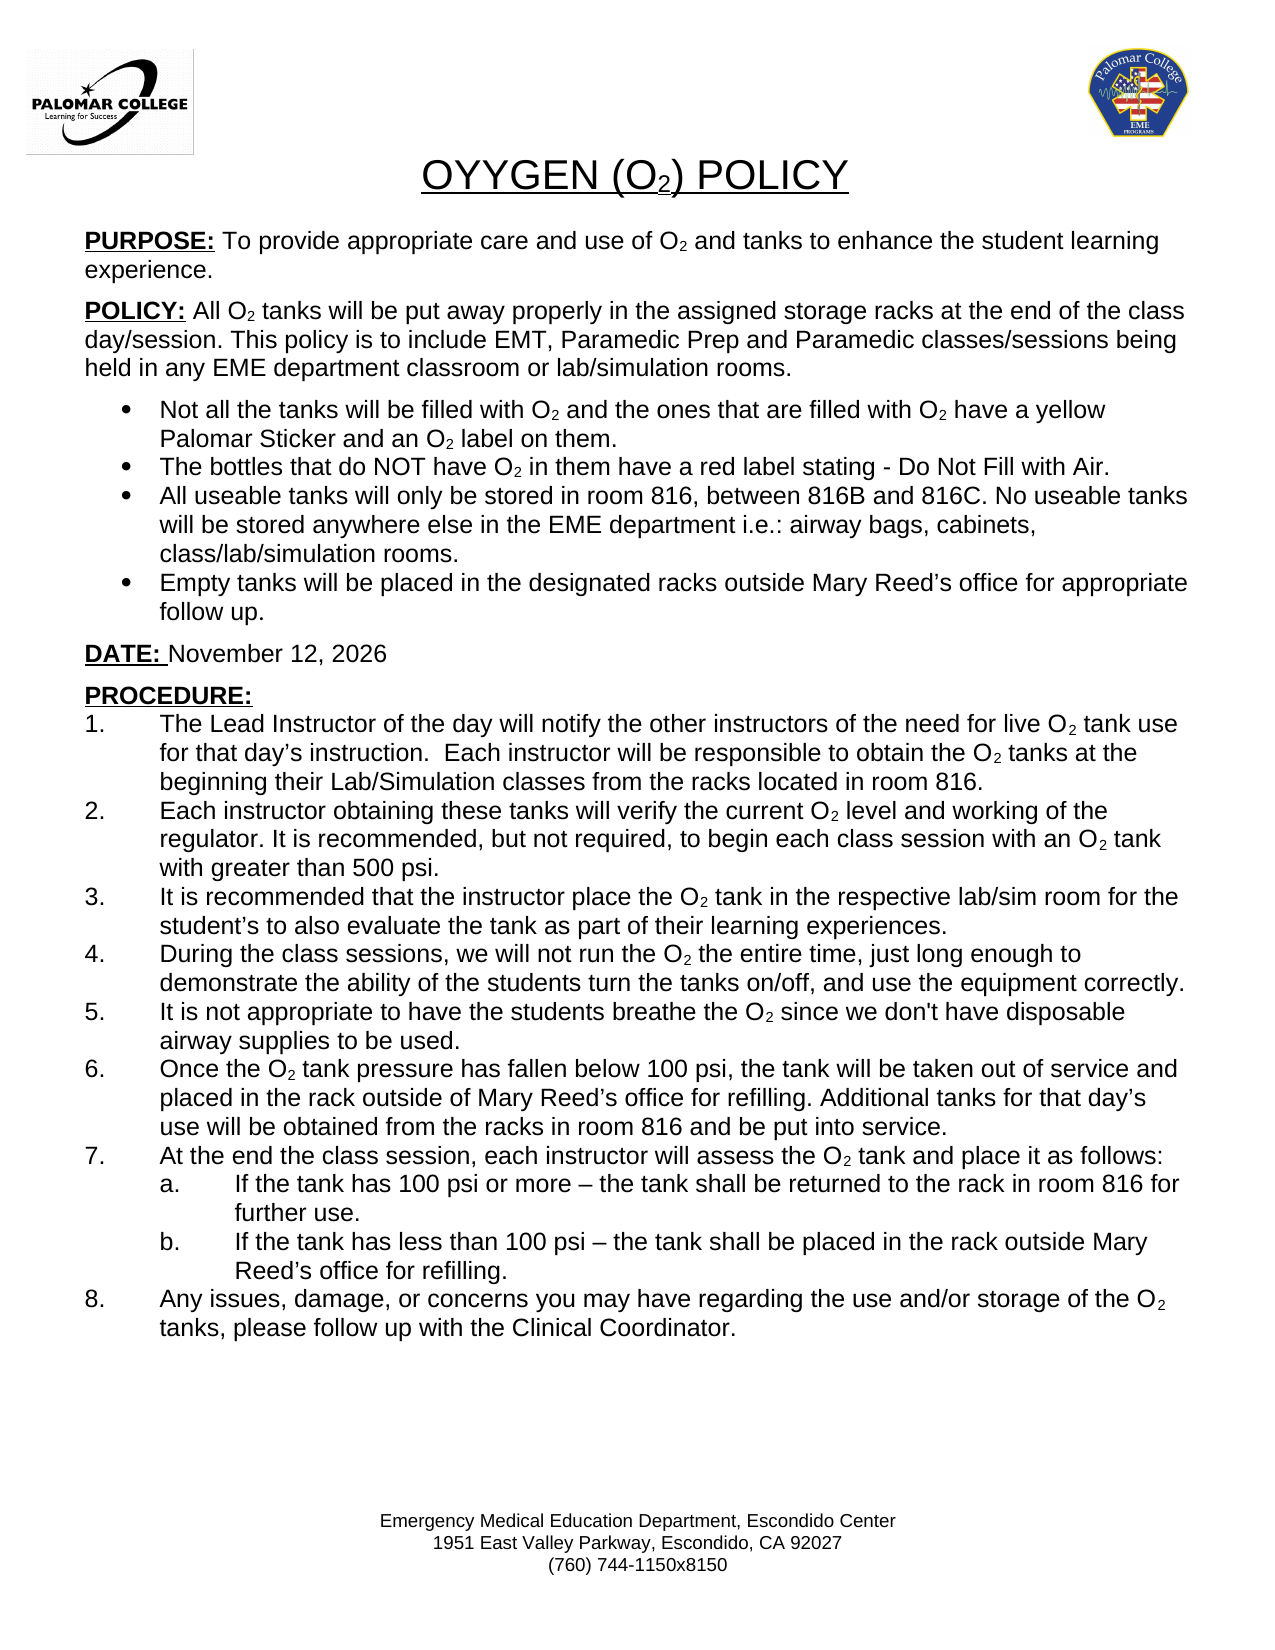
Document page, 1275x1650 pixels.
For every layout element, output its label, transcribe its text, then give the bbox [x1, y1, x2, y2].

text OYYGEN (O2) POLICY [84, 150, 1191, 198]
list It is recommended that the instructor place the O2 tank in the respective lab/sim room for the student’s to also evaluate the tank as part of their learning experiences. [84, 882, 1191, 939]
list Empty tanks will be placed in the designated racks outside Mary Reed’s office for appropriate follow up. [122, 567, 1191, 627]
list Any issues, damage, or concerns you may have regarding the use and/or storage of the O2 tanks, please follow up with the Clinical Coordinator. [84, 1284, 1191, 1342]
text DATE: March 24, 2019 [84, 639, 1191, 668]
list The Lead Instructor of the day will notify the other instructors of the need for live O2 tank use for that day’s instruction. Each instructor will be responsible to obtain the O2 tanks at the beginning their Lab/Simulation classes from the racks located in room 816. [84, 709, 1191, 796]
list It is not appropriate to have the students breathe the O2 since we don't have disposable airway supplies to be used. [84, 997, 1191, 1054]
list Not all the tanks will be filled with O2 and the ones that are filled with O2 have a yellow Palomar Sticker and an O2 label on them. [122, 395, 1191, 452]
picture [1086, 46, 1191, 138]
text PURPOSE: To provide appropriate care and use of O2 and tanks to enhance the student learning experience. [84, 226, 1191, 283]
text POLICY: All O2 tanks will be put away properly in the assigned storage racks at the end of the class day/session. This policy is to include EMT, Paramedic Prep and Paramedic classes/sessions being held in any EME department classroom or lab/simulation rooms. [84, 296, 1191, 382]
list At the end the class session, each instructor will assess the O2 tank and place it as follows: [84, 1141, 1191, 1169]
list All useable tanks will only be stored in room 816, between 816B and 816C. No useable tanks will be stored anywhere else in the EME department i.e.: airway bags, cabinets, class/lab/simulation rooms. [122, 481, 1191, 567]
list During the class sessions, we will not run the O2 the entire time, just long enough to demonstrate the ability of the students turn the tanks on/off, and use the equipment correctly. [84, 939, 1191, 997]
text PROCEDURE: [84, 681, 1191, 709]
list The bottles that do NOT have O2 in them have a red label stating - Do Not Fill with Air. [122, 452, 1191, 481]
list If the tank has 100 psi or more – the tank shall be returned to the rack in room 816 for further use. [159, 1169, 1191, 1227]
picture [25, 49, 194, 155]
list Once the O2 tank pressure has fallen below 100 psi, the tank will be taken out of service and placed in the rack outside of Mary Reed’s office for refilling. Additional tanks for that day’s use will be obtained from the racks in room 816 and be put into service. [84, 1054, 1191, 1141]
list Each instructor obtaining these tanks will verify the current O2 level and working of the regulator. It is recommended, but not required, to begin each class session with an O2 tank with greater than 500 psi. [84, 796, 1191, 882]
list If the tank has less than 100 psi – the tank shall be placed in the rack outside Mary Reed’s office for refilling. [159, 1227, 1191, 1284]
